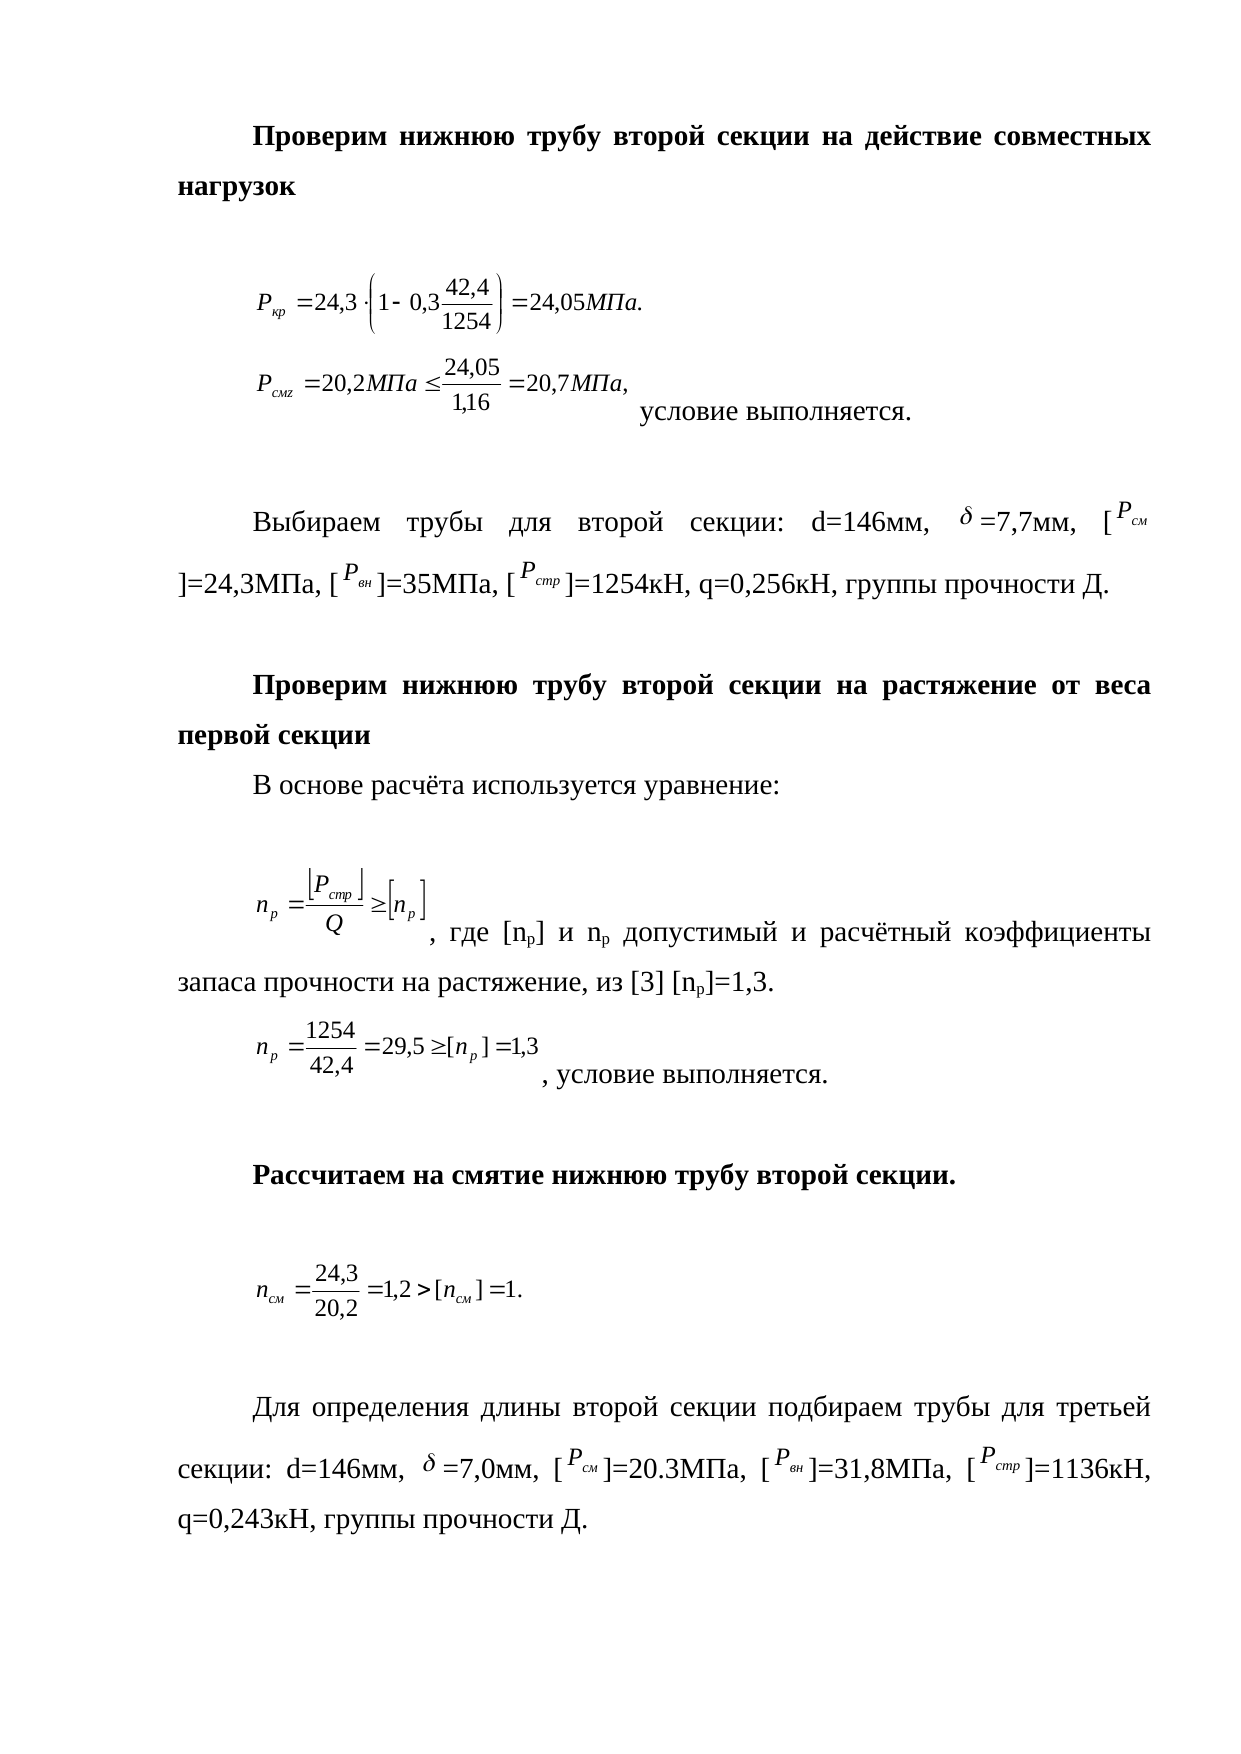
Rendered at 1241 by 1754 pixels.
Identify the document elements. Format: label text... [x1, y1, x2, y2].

text Проверим нижнюю трубу второй секции на растяжение от веса первой секции [177, 667, 1152, 751]
text Для определения длины второй секции подбираем трубы для третьей секции: d=146мм, =7,0мм, []=20.3МПа, []=31,8МПа, []=1136кН, q=0,243кН, группы прочности Д. [177, 1389, 1152, 1535]
text , где [np] и np допустимый и расчётный коэффициенты запаса прочности на растяжение, из [3] [np]=1,3. [177, 868, 1152, 998]
text Рассчитаем на смятие нижнюю трубу второй секции. [177, 1157, 1152, 1191]
text условие выполняется. [177, 351, 1152, 427]
text Выбираем трубы для второй секции: d=146мм, =7,7мм, []=24,3МПа, []=35МПа, []=1254кН, q=0,256кН, группы прочности Д. [177, 494, 1152, 600]
text Проверим нижнюю трубу второй секции на действие совместных нагрузок [177, 118, 1152, 202]
text В основе расчёта используется уравнение: [177, 767, 1152, 801]
text , условие выполняется. [177, 1015, 1152, 1090]
